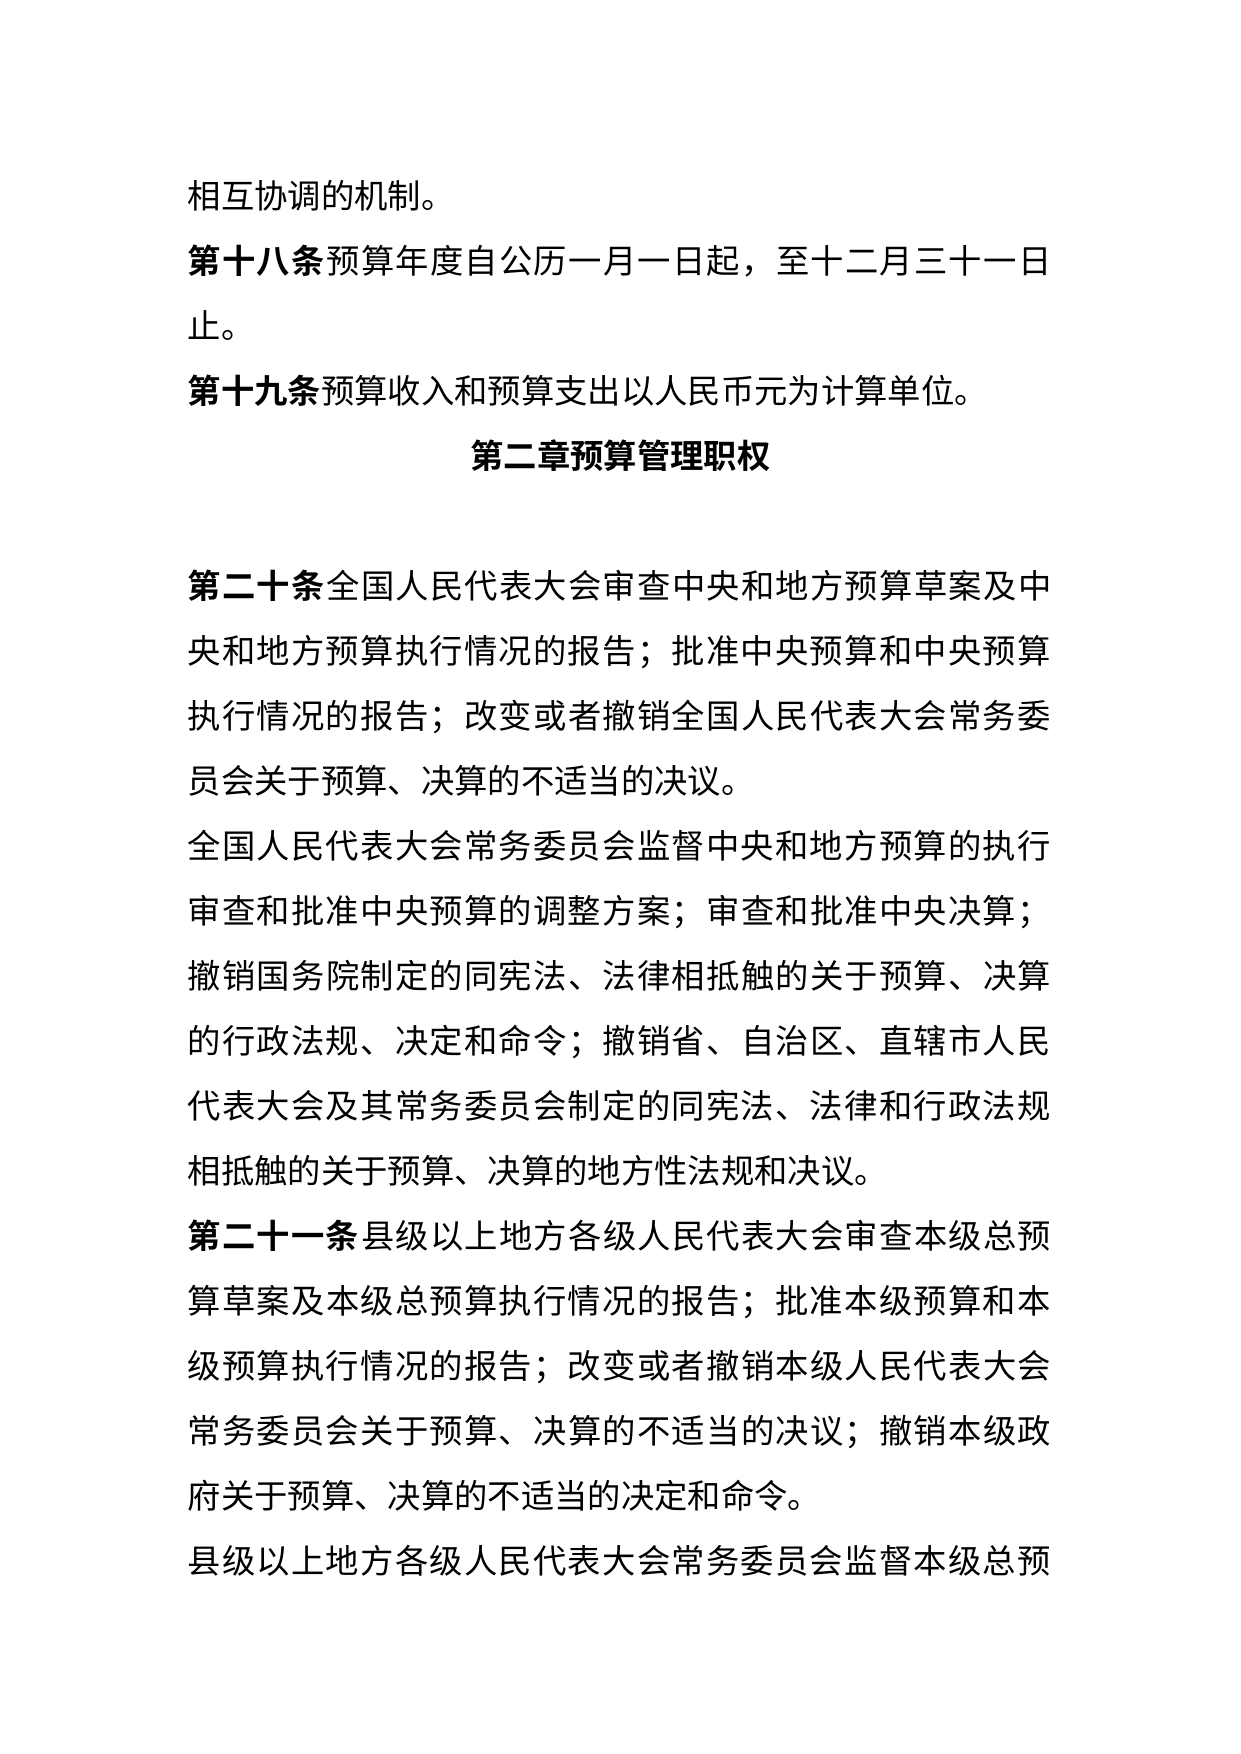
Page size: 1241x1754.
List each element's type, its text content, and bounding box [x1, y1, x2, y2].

text 第二十条全国人民代表大会审查中央和地方预算草案及中央和地方预算执行情况的报告；批准中央预算和中央预算执行情况的报告；改变或者撤销全国人民代表大会常务委员会关于预算、决算的不适当的决议。 [187, 552, 1053, 812]
text 全国人民代表大会常务委员会监督中央和地方预算的执行；审查和批准中央预算的调整方案；审查和批准中央决算；撤销国务院制定的同宪法、法律相抵触的关于预算、决算的行政法规、决定和命令；撤销省、自治区、直辖市人民代表大会及其常务委员会制定的同宪法、法律和行政法规相抵触的关于预算、决算的地方性法规和决议。 [187, 812, 1053, 1202]
text 第十八条预算年度自公历一月一日起，至十二月三十一日止。 [187, 227, 1053, 357]
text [187, 1527, 1053, 1592]
text 第二十一条县级以上地方各级人民代表大会审查本级总预算草案及本级总预算执行情况的报告；批准本级预算和本级预算执行情况的报告；改变或者撤销本级人民代表大会常务委员会关于预算、决算的不适当的决议；撤销本级政府关于预算、决算的不适当的决定和命令。 [187, 1202, 1053, 1527]
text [187, 162, 1053, 227]
text 第十九条预算收入和预算支出以人民币元为计算单位。 [187, 357, 1053, 422]
text 第二章预算管理职权 [187, 422, 1053, 487]
